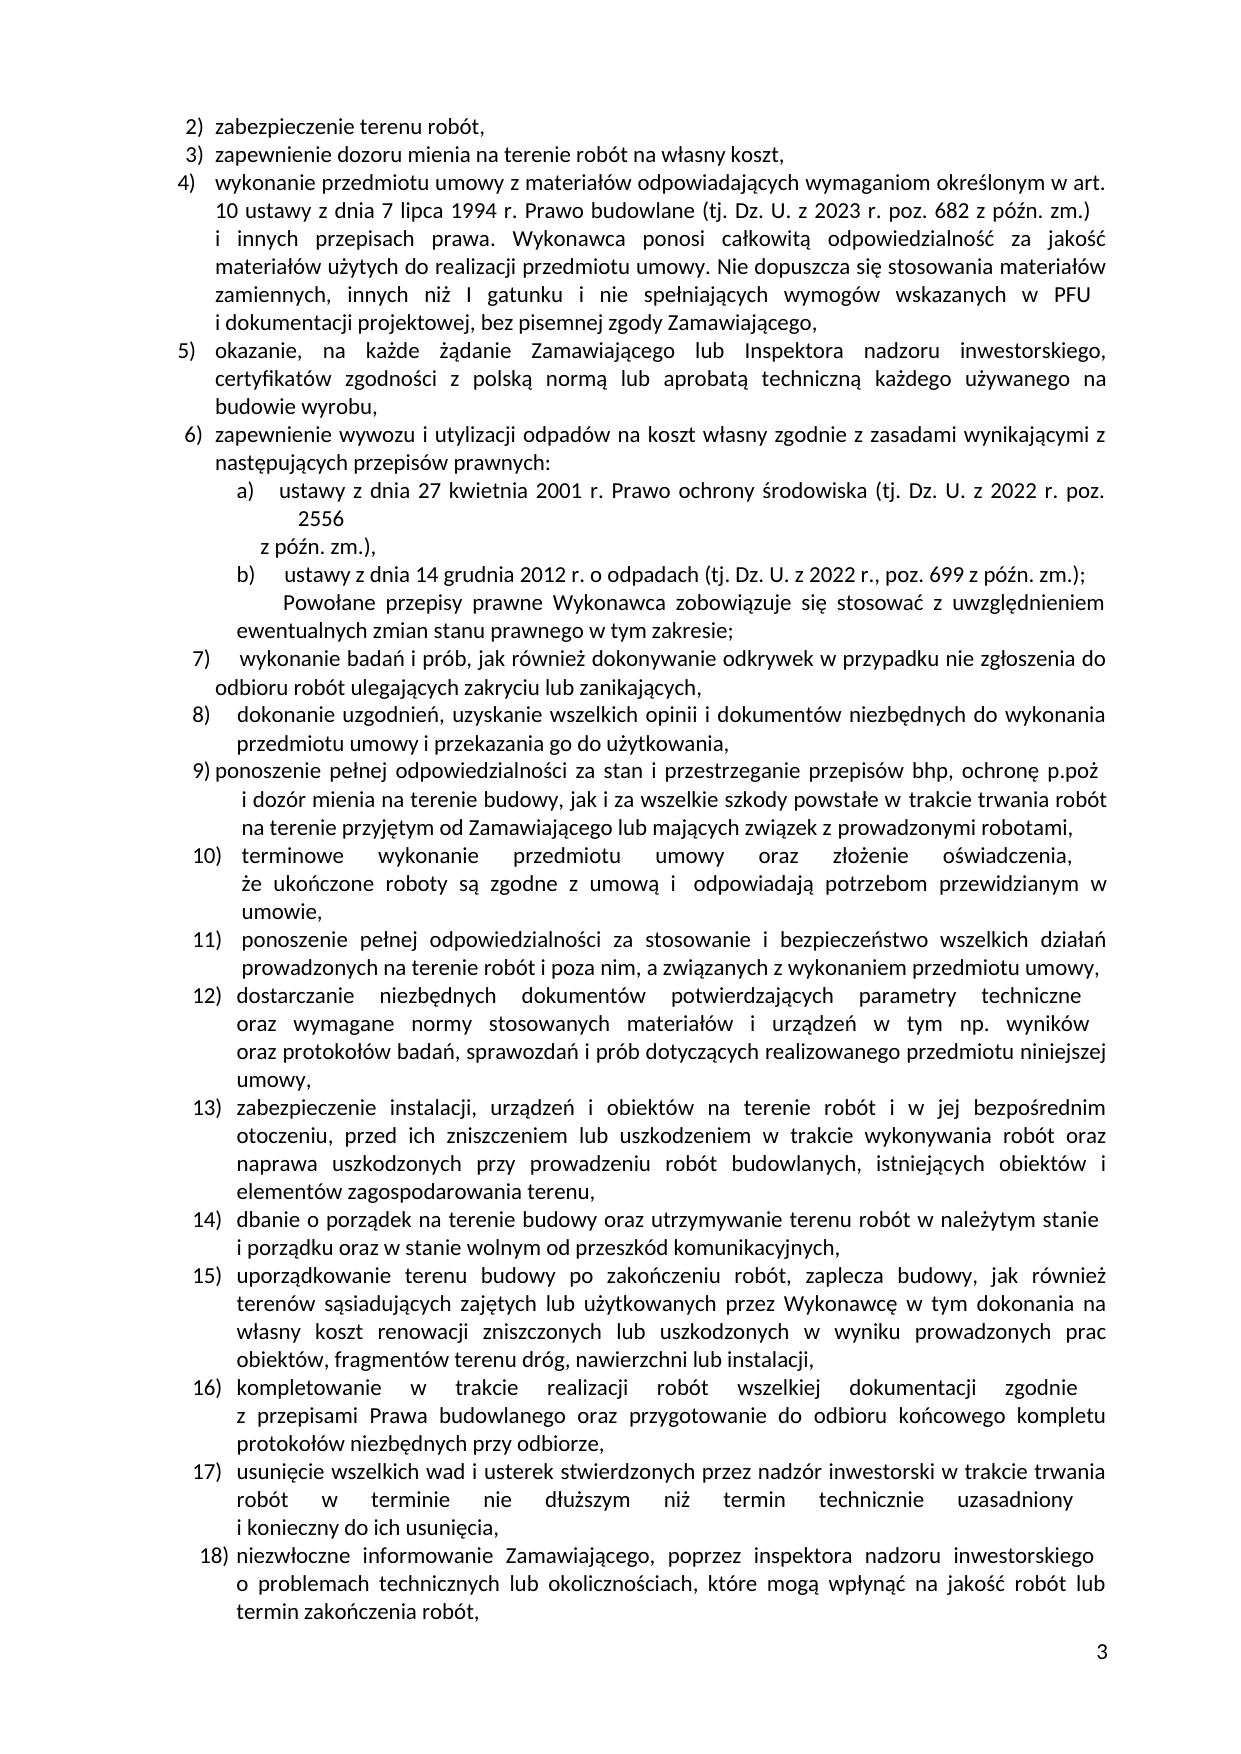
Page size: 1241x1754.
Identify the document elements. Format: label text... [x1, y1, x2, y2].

list niezwłoczne informowanie Zamawiającego, poprzez inspektora nadzoru inwestorskiego o problemach technicznych lub okolicznościach, które mogą wpłynąć na jakość robót lub termin zakończenia robót, [199, 1541, 1107, 1625]
list zapewnienie wywozu i utylizacji odpadów na koszt własny zgodnie z zasadami wynikającymi z następujących przepisów prawnych: [184, 420, 1107, 476]
list zapewnienie dozoru mienia na terenie robót na własny koszt, [185, 140, 1107, 168]
list terminowe wykonanie przedmiotu umowy oraz złożenie oświadczenia, że ukończone roboty są zgodne z umową i odpowiadają potrzebom przewidzianym w umowie, [192, 841, 1107, 925]
text Powołane przepisy prawne Wykonawca zobowiązuje się stosować z uwzględnieniem ewentualnych zmian stanu prawnego w tym zakresie; [175, 588, 1107, 644]
list zabezpieczenie terenu robót, [185, 112, 1107, 140]
list dokonanie uzgodnień, uzyskanie wszelkich opinii i dokumentów niezbędnych do wykonania przedmiotu umowy i przekazania go do użytkowania, [192, 701, 1107, 757]
list okazanie, na każde żądanie Zamawiającego lub Inspektora nadzoru inwestorskiego, certyfikatów zgodności z polską normą lub aprobatą techniczną każdego używanego na budowie wyrobu, [177, 336, 1107, 420]
list uporządkowanie terenu budowy po zakończeniu robót, zaplecza budowy, jak również terenów sąsiadujących zajętych lub użytkowanych przez Wykonawcę w tym dokonania na własny koszt renowacji zniszczonych lub uszkodzonych w wyniku prowadzonych prac obiektów, fragmentów terenu dróg, nawierzchni lub instalacji, [192, 1261, 1107, 1373]
list wykonanie badań i prób, jak również dokonywanie odkrywek w przypadku nie zgłoszenia do odbioru robót ulegających zakryciu lub zanikających, [192, 644, 1107, 701]
list kompletowanie w trakcie realizacji robót wszelkiej dokumentacji zgodnie z przepisami Prawa budowlanego oraz przygotowanie do odbioru końcowego kompletu protokołów niezbędnych przy odbiorze, [192, 1373, 1107, 1457]
list dostarczanie niezbędnych dokumentów potwierdzających parametry techniczne oraz wymagane normy stosowanych materiałów i urządzeń w tym np. wyników oraz protokołów badań, sprawozdań i prób dotyczących realizowanego przedmiotu niniejszej umowy, [192, 981, 1107, 1093]
list ustawy z dnia 14 grudnia 2012 r. o odpadach (tj. Dz. U. z 2022 r., poz. 699 z późn. zm.); [236, 561, 1107, 588]
text z późn. zm.), [260, 532, 1107, 561]
list ponoszenie pełnej odpowiedzialności za stosowanie i bezpieczeństwo wszelkich działań prowadzonych na terenie robót i poza nim, a związanych z wykonaniem przedmiotu umowy, [192, 925, 1107, 981]
list ponoszenie pełnej odpowiedzialności za stan i przestrzeganie przepisów bhp, ochronę p.poż i dozór mienia na terenie budowy, jak i za wszelkie szkody powstałe w trakcie trwania robót na terenie przyjętym od Zamawiającego lub mających związek z prowadzonymi robotami, [192, 757, 1107, 841]
list wykonanie przedmiotu umowy z materiałów odpowiadających wymaganiom określonym w art. 10 ustawy z dnia 7 lipca 1994 r. Prawo budowlane (tj. Dz. U. z 2023 r. poz. 682 z późn. zm.) i innych przepisach prawa. Wykonawca ponosi całkowitą odpowiedzialność za jakość materiałów użytych do realizacji przedmiotu umowy. Nie dopuszcza się stosowania materiałów zamiennych, innych niż I gatunku i nie spełniających wymogów wskazanych w PFU i dokumentacji projektowej, bez pisemnej zgody Zamawiającego, [177, 168, 1107, 336]
list zabezpieczenie instalacji, urządzeń i obiektów na terenie robót i w jej bezpośrednim otoczeniu, przed ich zniszczeniem lub uszkodzeniem w trakcie wykonywania robót oraz naprawa uszkodzonych przy prowadzeniu robót budowlanych, istniejących obiektów i elementów zagospodarowania terenu, [192, 1093, 1107, 1205]
list usunięcie wszelkich wad i usterek stwierdzonych przez nadzór inwestorski w trakcie trwania robót w terminie nie dłuższym niż termin technicznie uzasadniony i konieczny do ich usunięcia, [192, 1457, 1107, 1541]
list dbanie o porządek na terenie budowy oraz utrzymywanie terenu robót w należytym stanie i porządku oraz w stanie wolnym od przeszkód komunikacyjnych, [192, 1205, 1107, 1261]
list ustawy z dnia 27 kwietnia 2001 r. Prawo ochrony środowiska (tj. Dz. U. z 2022 r. poz. 2556 [236, 476, 1107, 532]
